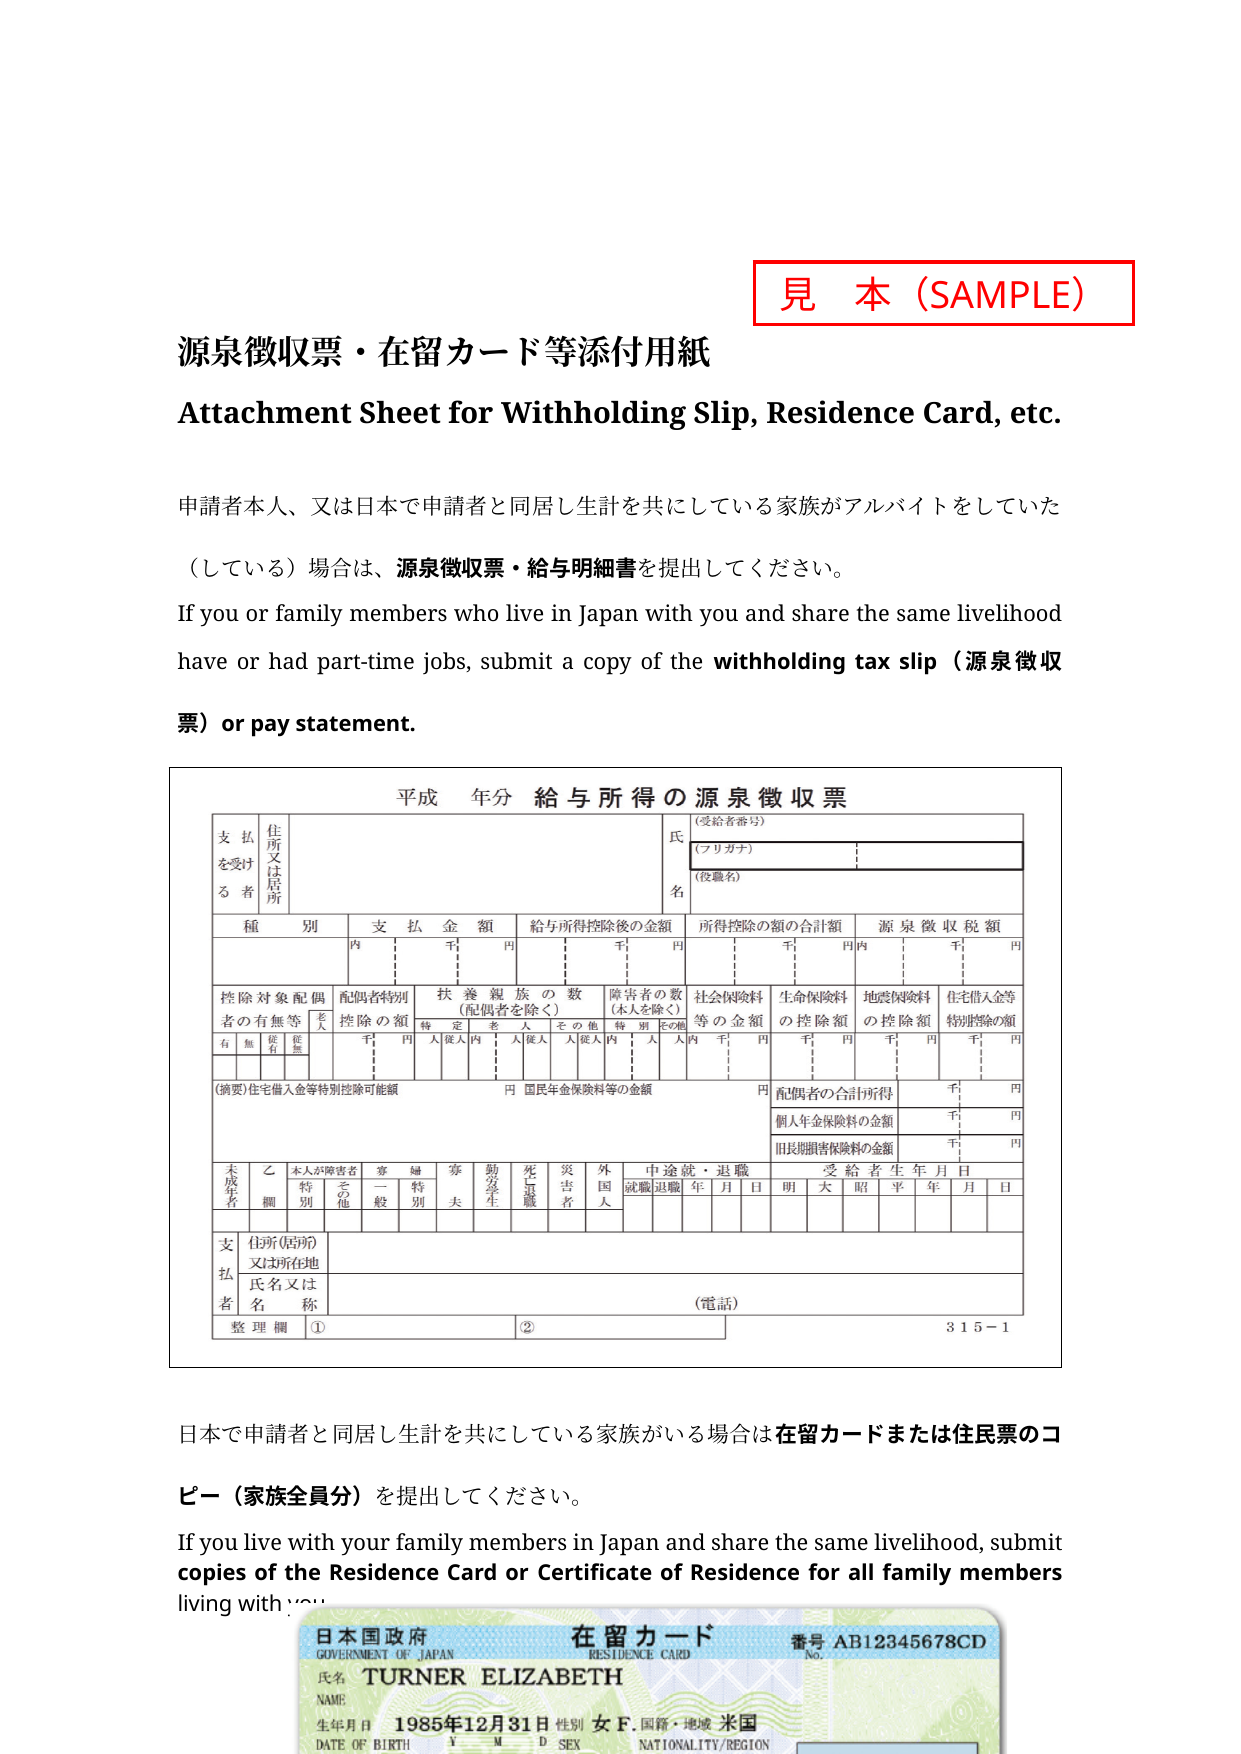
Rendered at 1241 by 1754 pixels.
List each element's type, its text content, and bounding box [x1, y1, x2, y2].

text 申請者本人、又は日本で申請者と同居し生計を共にしている家族がアルバイトをしていた（している）場合は、源泉徴収票・給与明細書を提出してください。 [177, 474, 1063, 598]
text 日本で申請者と同居し生計を共にしている家族がいる場合は在留カードまたは住民票のコピー（家族全員分）を提出してください。 [177, 1402, 1063, 1526]
text Attachment Sheet for Withholding Slip, Residence Card, etc. [177, 381, 1063, 443]
text If you live with your family members in Japan and share the same livelihood, submit copies of the Residence Card or Certificate of Residence for all family members living with you. [177, 1526, 1063, 1619]
text If you or family members who live in Japan with you and share the same livelihood have or had part-time jobs, submit a copy of the withholding tax slip（源泉徴収票）or pay statement. [177, 598, 1063, 752]
text 源泉徴収票・在留カード等添付用紙 [177, 319, 1063, 381]
